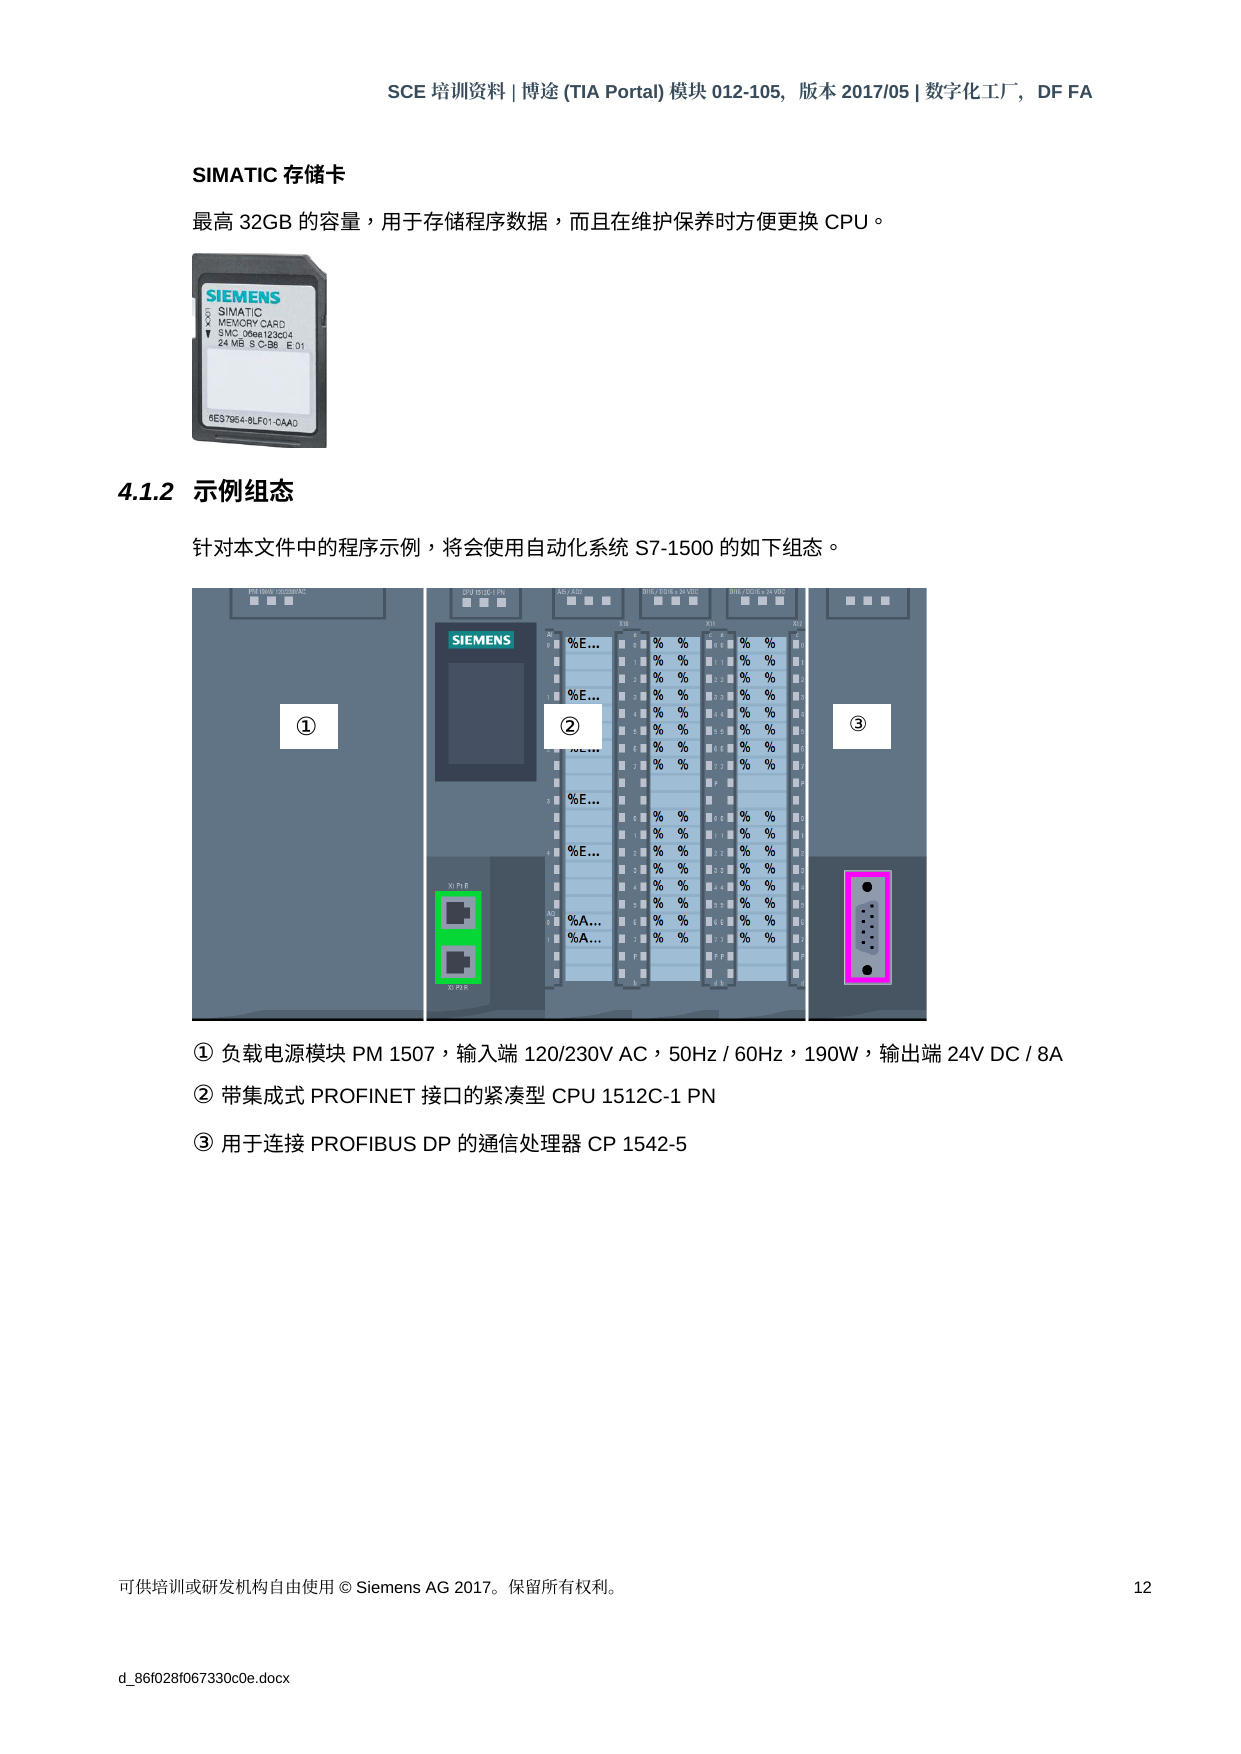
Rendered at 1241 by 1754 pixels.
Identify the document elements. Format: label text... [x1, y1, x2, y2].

subtitle 示例组态 [118, 473, 1092, 507]
picture [192, 587, 927, 1021]
text ② 带集成式 PROFINET 接口的紧凑型 CPU 1512C-1 PN [192, 1080, 1092, 1110]
text 最高 32GB 的容量，用于存储程序数据，而且在维护保养时方便更换 CPU。 [192, 207, 1092, 235]
text ① 负载电源模块 PM 1507，输入端 120/230V AC，50Hz / 60Hz，190W，输出端 24V DC / 8A [192, 1038, 1092, 1068]
text 针对本文件中的程序示例，将会使用自动化系统 S7-1500 的如下组态。 [192, 533, 1092, 561]
text SIMATIC 存储卡 [192, 160, 1092, 189]
text ③ 用于连接 PROFIBUS DP 的通信处理器 CP 1542-5 [192, 1128, 1092, 1158]
